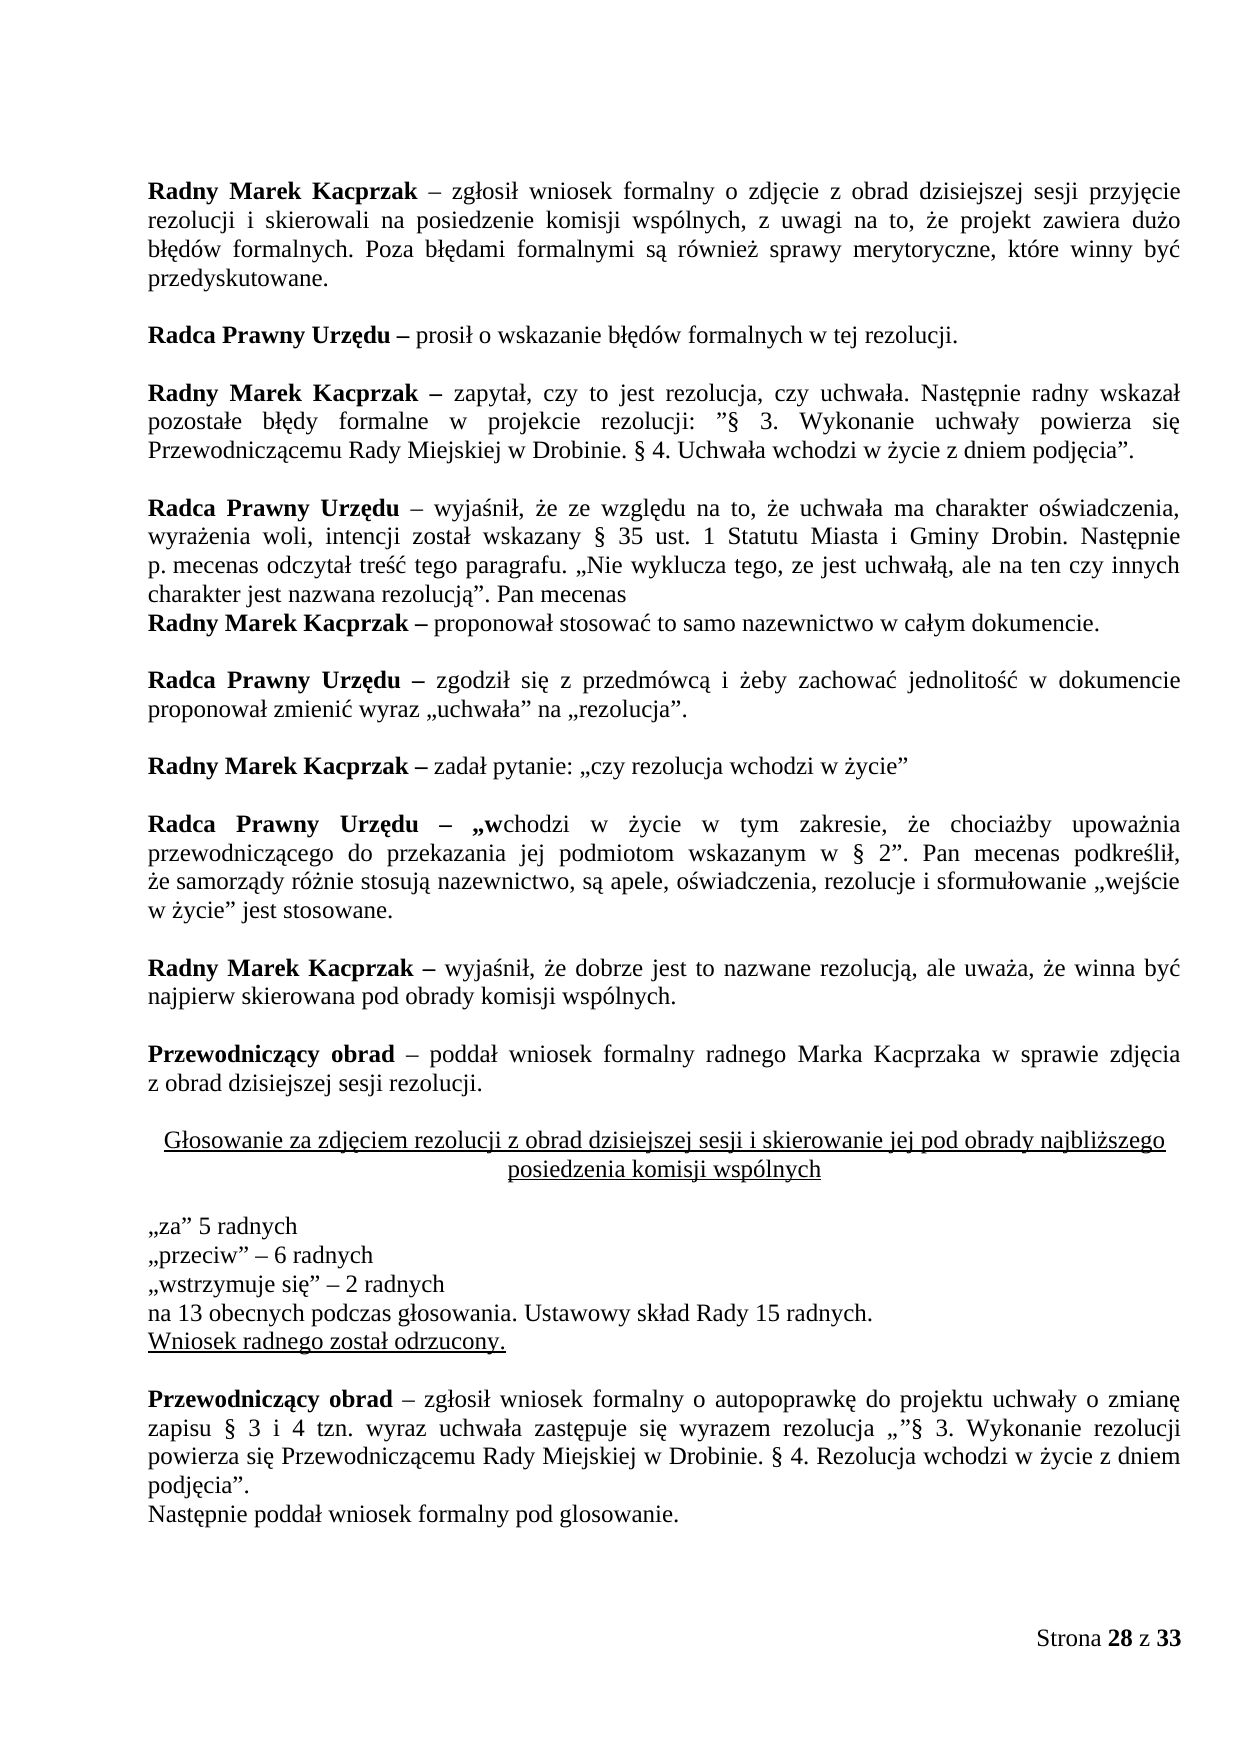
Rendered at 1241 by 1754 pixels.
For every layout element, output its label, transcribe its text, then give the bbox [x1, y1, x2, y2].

text na 13 obecnych podczas głosowania. Ustawowy skład Rady 15 radnych. [148, 1298, 1181, 1326]
text „za” 5 radnych [148, 1211, 1181, 1240]
text Radny Marek Kacprzak – zapytał, czy to jest rezolucja, czy uchwała. Następnie radny wskazał pozostałe błędy formalne w projekcie rezolucji: ”§ 3. Wykonanie uchwały powierza się Przewodniczącemu Rady Miejskiej w Drobinie. § 4. Uchwała wchodzi w życie z dniem podjęcia”. [148, 378, 1181, 464]
text „przeciw” – 6 radnych [148, 1240, 1181, 1269]
text Radca Prawny Urzędu – „wchodzi w życie w tym zakresie, że chociażby upoważnia przewodniczącego do przekazania jej podmiotom wskazanym w § 2”. Pan mecenas podkreślił, że samorządy różnie stosują nazewnictwo, są apele, oświadczenia, rezolucje i sformułowanie „wejście w życie” jest stosowane. [148, 809, 1181, 924]
text Radca Prawny Urzędu – wyjaśnił, że ze względu na to, że uchwała ma charakter oświadczenia, wyrażenia woli, intencji został wskazany § 35 ust. 1 Statutu Miasta i Gminy Drobin. Następnie p. mecenas odczytał treść tego paragrafu. „Nie wyklucza tego, ze jest uchwałą, ale na ten czy innych charakter jest nazwana rezolucją”. Pan mecenas [148, 493, 1181, 608]
text Przewodniczący obrad – zgłosił wniosek formalny o autopoprawkę do projektu uchwały o zmianę zapisu § 3 i 4 tzn. wyraz uchwała zastępuje się wyrazem rezolucja „”§ 3. Wykonanie rezolucji powierza się Przewodniczącemu Rady Miejskiej w Drobinie. § 4. Rezolucja wchodzi w życie z dniem podjęcia”. [148, 1384, 1181, 1499]
text „wstrzymuje się” – 2 radnych [148, 1269, 1181, 1298]
text Radny Marek Kacprzak – proponował stosować to samo nazewnictwo w całym dokumencie. [148, 608, 1181, 636]
text Radny Marek Kacprzak – zadał pytanie: „czy rezolucja wchodzi w życie” [148, 751, 1181, 780]
text Głosowanie za zdjęciem rezolucji z obrad dzisiejszej sesji i skierowanie jej pod obrady najbliższego posiedzenia komisji wspólnych [148, 1125, 1181, 1183]
text Przewodniczący obrad – poddał wniosek formalny radnego Marka Kacprzaka w sprawie zdjęcia z obrad dzisiejszej sesji rezolucji. [148, 1039, 1181, 1096]
text Radca Prawny Urzędu – prosił o wskazanie błędów formalnych w tej rezolucji. [148, 320, 1181, 349]
text Radny Marek Kacprzak – wyjaśnił, że dobrze jest to nazwane rezolucją, ale uważa, że winna być najpierw skierowana pod obrady komisji wspólnych. [148, 953, 1181, 1010]
text Następnie poddał wniosek formalny pod glosowanie. [148, 1499, 1181, 1528]
text Radny Marek Kacprzak – zgłosił wniosek formalny o zdjęcie z obrad dzisiejszej sesji przyjęcie rezolucji i skierowali na posiedzenie komisji wspólnych, z uwagi na to, że projekt zawiera dużo błędów formalnych. Poza błędami formalnymi są również sprawy merytoryczne, które winny być przedyskutowane. [148, 176, 1181, 291]
text Wniosek radnego został odrzucony. [148, 1326, 1181, 1355]
text Radca Prawny Urzędu – zgodził się z przedmówcą i żeby zachować jednolitość w dokumencie proponował zmienić wyraz „uchwała” na „rezolucja”. [148, 665, 1181, 723]
